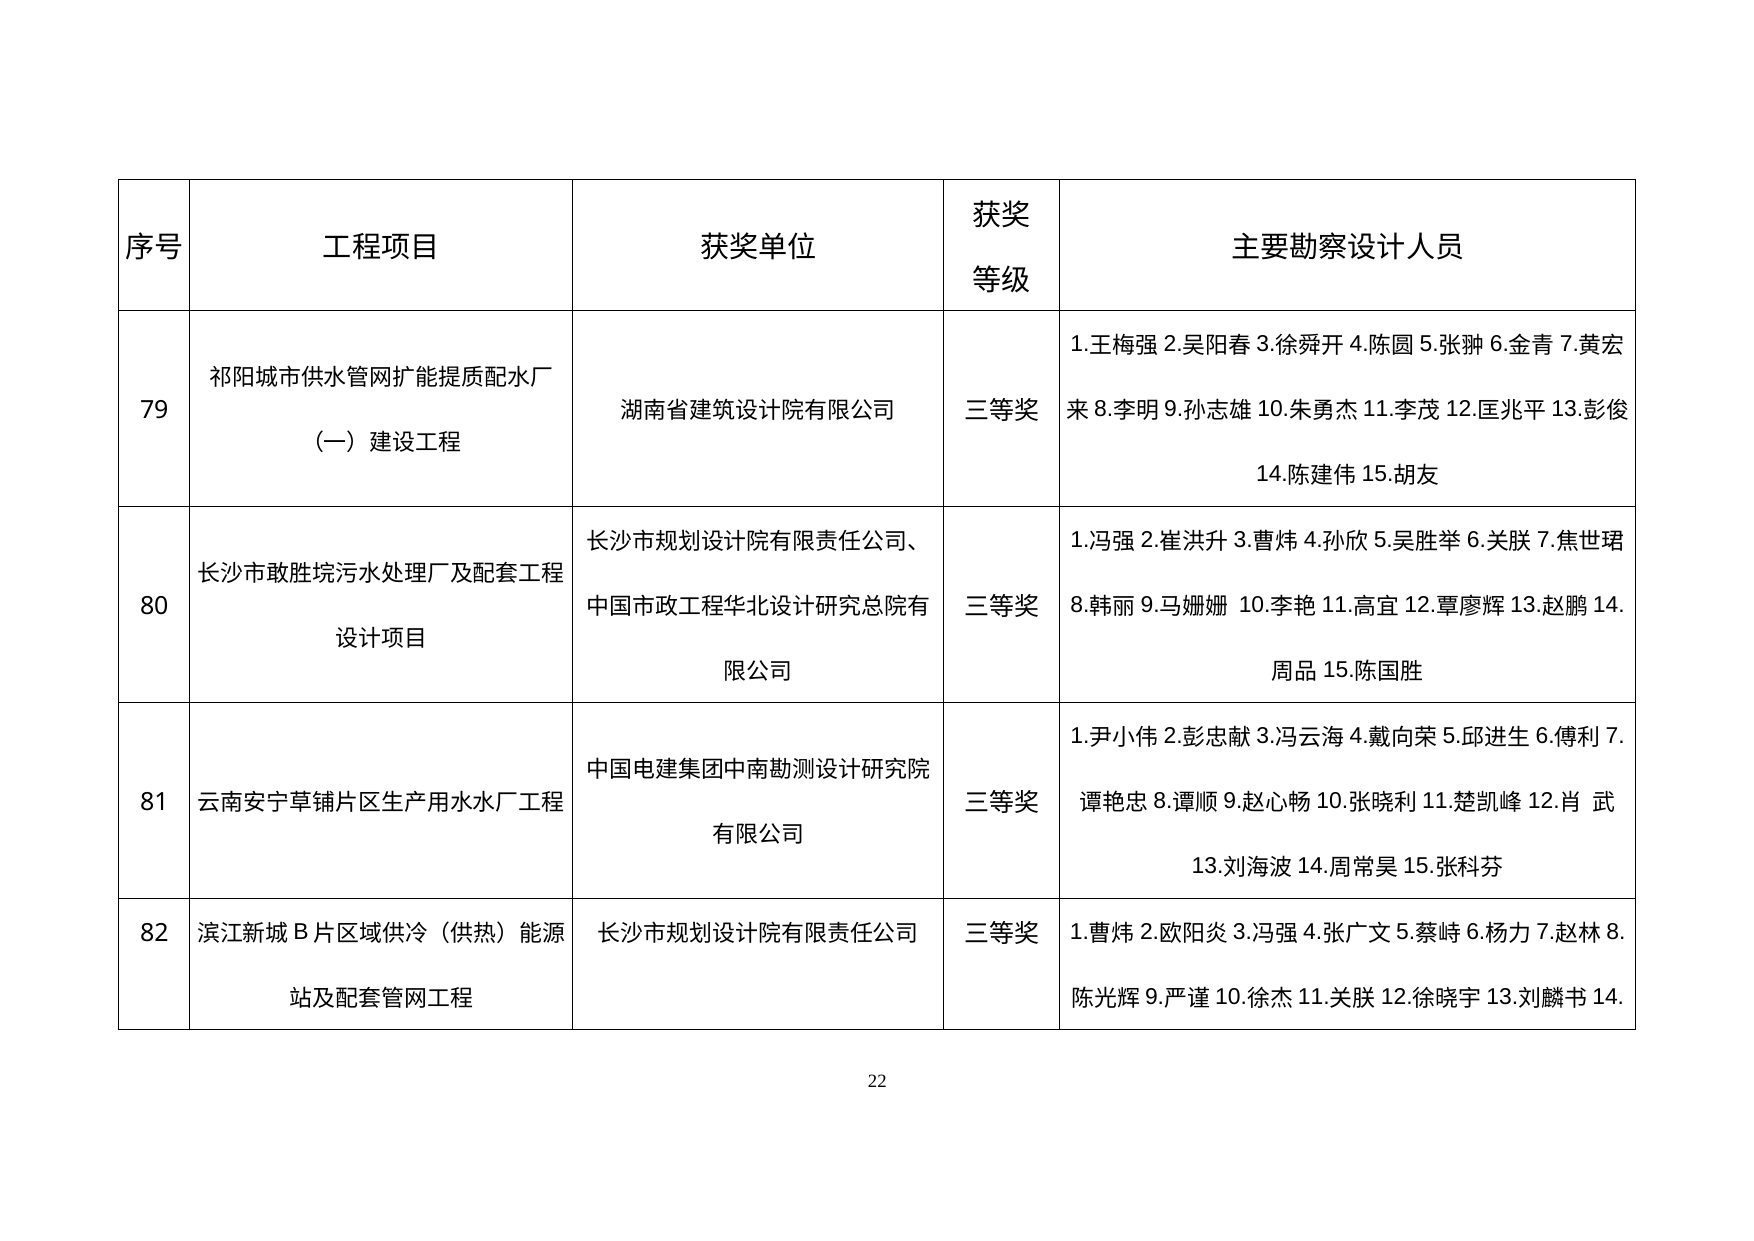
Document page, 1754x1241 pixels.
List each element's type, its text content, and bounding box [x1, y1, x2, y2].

table_cell 79 [119, 311, 189, 506]
table_cell 中国电建集团中南勘测设计研究院有限公司 [573, 703, 943, 898]
table_header 获奖 等级 [944, 180, 1059, 310]
table_cell 长沙市敢胜垸污水处理厂及配套工程设计项目 [190, 507, 572, 702]
table_cell 三等奖 [944, 507, 1059, 702]
table_cell 81 [119, 703, 189, 898]
table_cell 三等奖 [944, 899, 1059, 1029]
table_header 工程项目 [190, 180, 572, 310]
table_cell 滨江新城B片区域供冷（供热）能源站及配套管网工程 [190, 899, 572, 1029]
table_cell 1.王梅强 2.吴阳春 3.徐舜开 4.陈圆 5.张翀 6.金青 7.黄宏来 8.李明 9.孙志雄 10.朱勇杰 11.李茂 12.匡兆平 13.彭俊 14.陈建伟 15.胡友 [1060, 311, 1635, 506]
table_header 获奖单位 [573, 180, 943, 310]
table_header 主要勘察设计人员 [1060, 180, 1635, 310]
table_cell 1.尹小伟 2.彭忠献 3.冯云海 4.戴向荣 5.邱进生 6.傅利 7.谭艳忠 8.谭顺 9.赵心畅 10.张晓利 11.楚凯峰 12.肖 武 13.刘海波 14.周常昊 15.张科芬 [1060, 703, 1635, 898]
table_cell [1060, 899, 1635, 1029]
table_header 序号 [119, 180, 189, 310]
table_cell 1.冯强 2.崔洪升 3.曹炜 4.孙欣 5.吴胜举 6.关朕 7.焦世珺 8.韩丽 9.马姗姗 10.李艳 11.高宜 12.覃廖辉 13.赵鹏 14.周品 15.陈国胜 [1060, 507, 1635, 702]
table_cell 湖南省建筑设计院有限公司 [573, 311, 943, 506]
table_cell 三等奖 [944, 703, 1059, 898]
table_cell 长沙市规划设计院有限责任公司 [573, 899, 943, 1029]
table_cell 长沙市规划设计院有限责任公司、中国市政工程华北设计研究总院有限公司 [573, 507, 943, 702]
table_cell 云南安宁草铺片区生产用水水厂工程 [190, 703, 572, 898]
table_cell 82 [119, 899, 189, 1029]
table_cell 三等奖 [944, 311, 1059, 506]
table_cell 祁阳城市供水管网扩能提质配水厂（一）建设工程 [190, 311, 572, 506]
table_cell 80 [119, 507, 189, 702]
